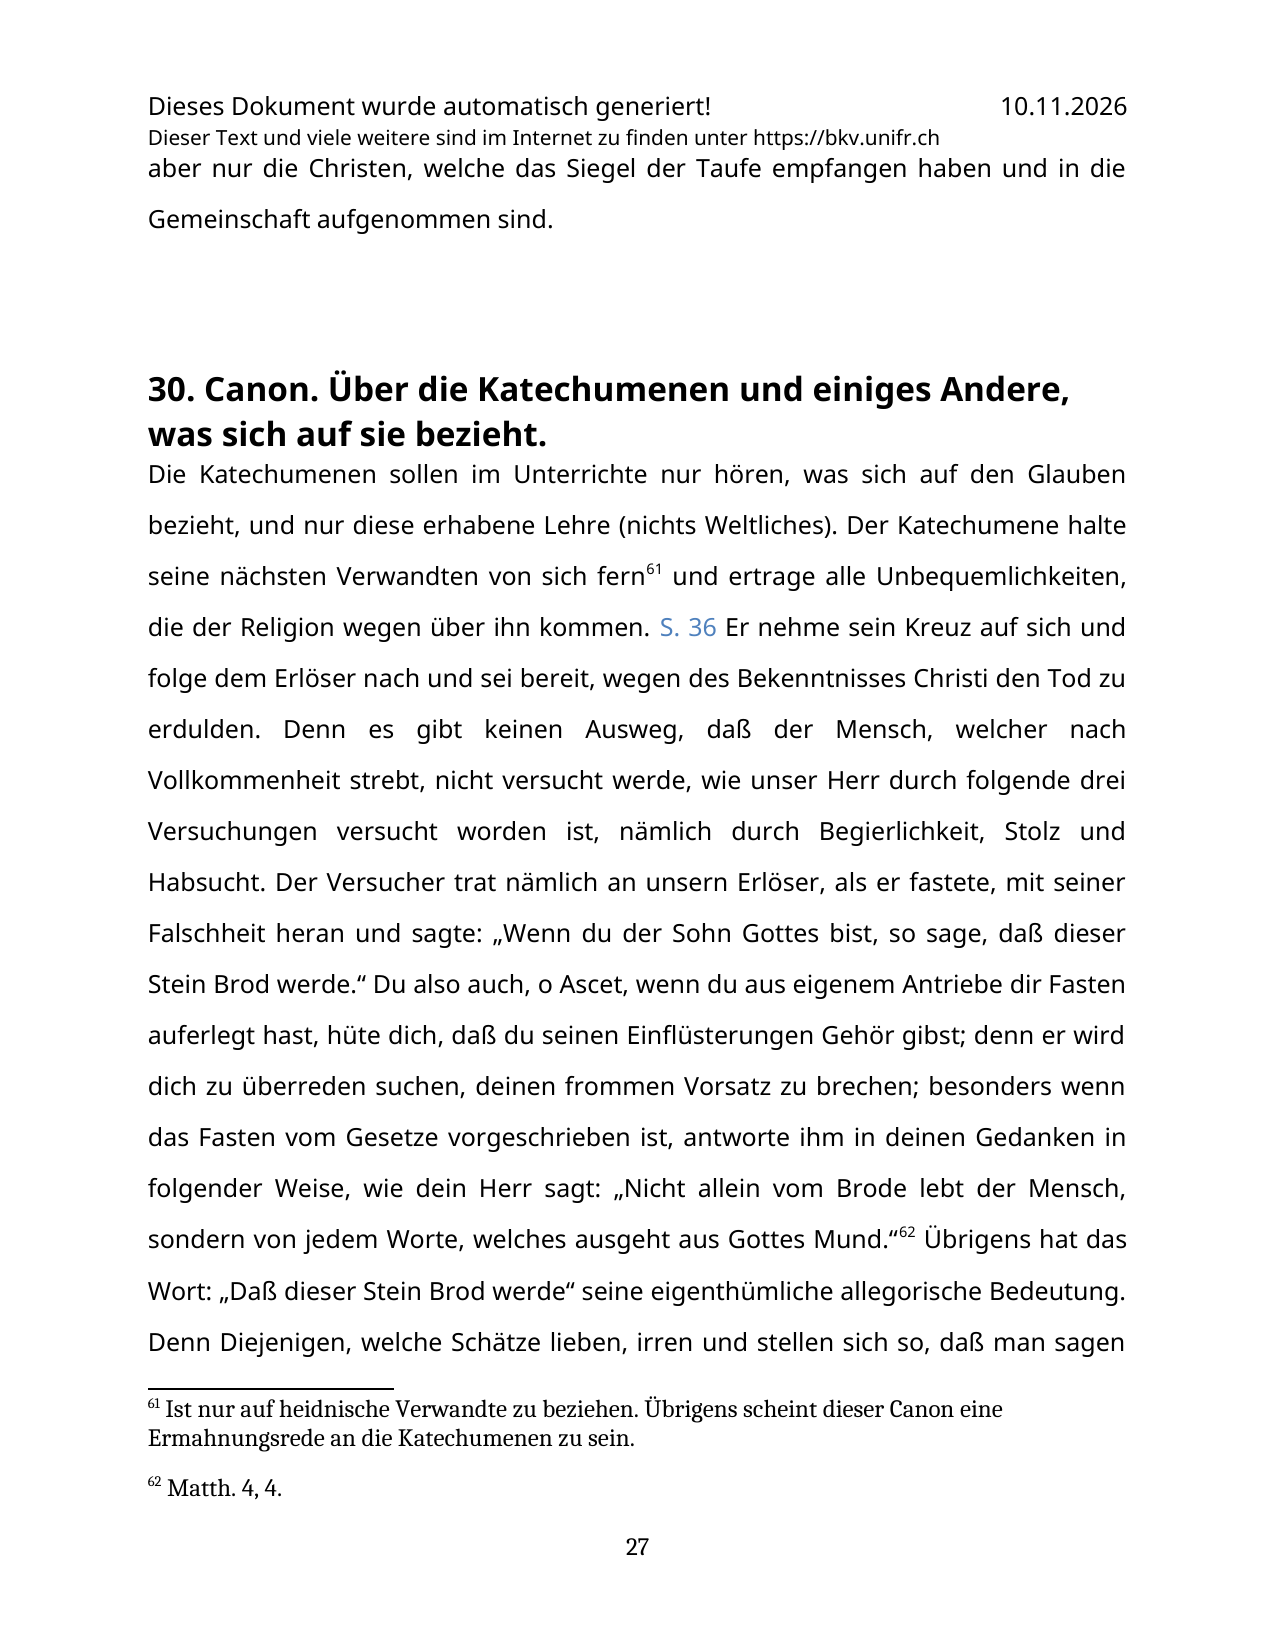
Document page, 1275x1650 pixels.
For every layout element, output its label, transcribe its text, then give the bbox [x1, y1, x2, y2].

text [148, 456, 1127, 1358]
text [148, 151, 1127, 236]
subtitle 30. Canon. Über die Katechumenen und einiges Andere, was sich auf sie bezieht. [148, 366, 1127, 456]
